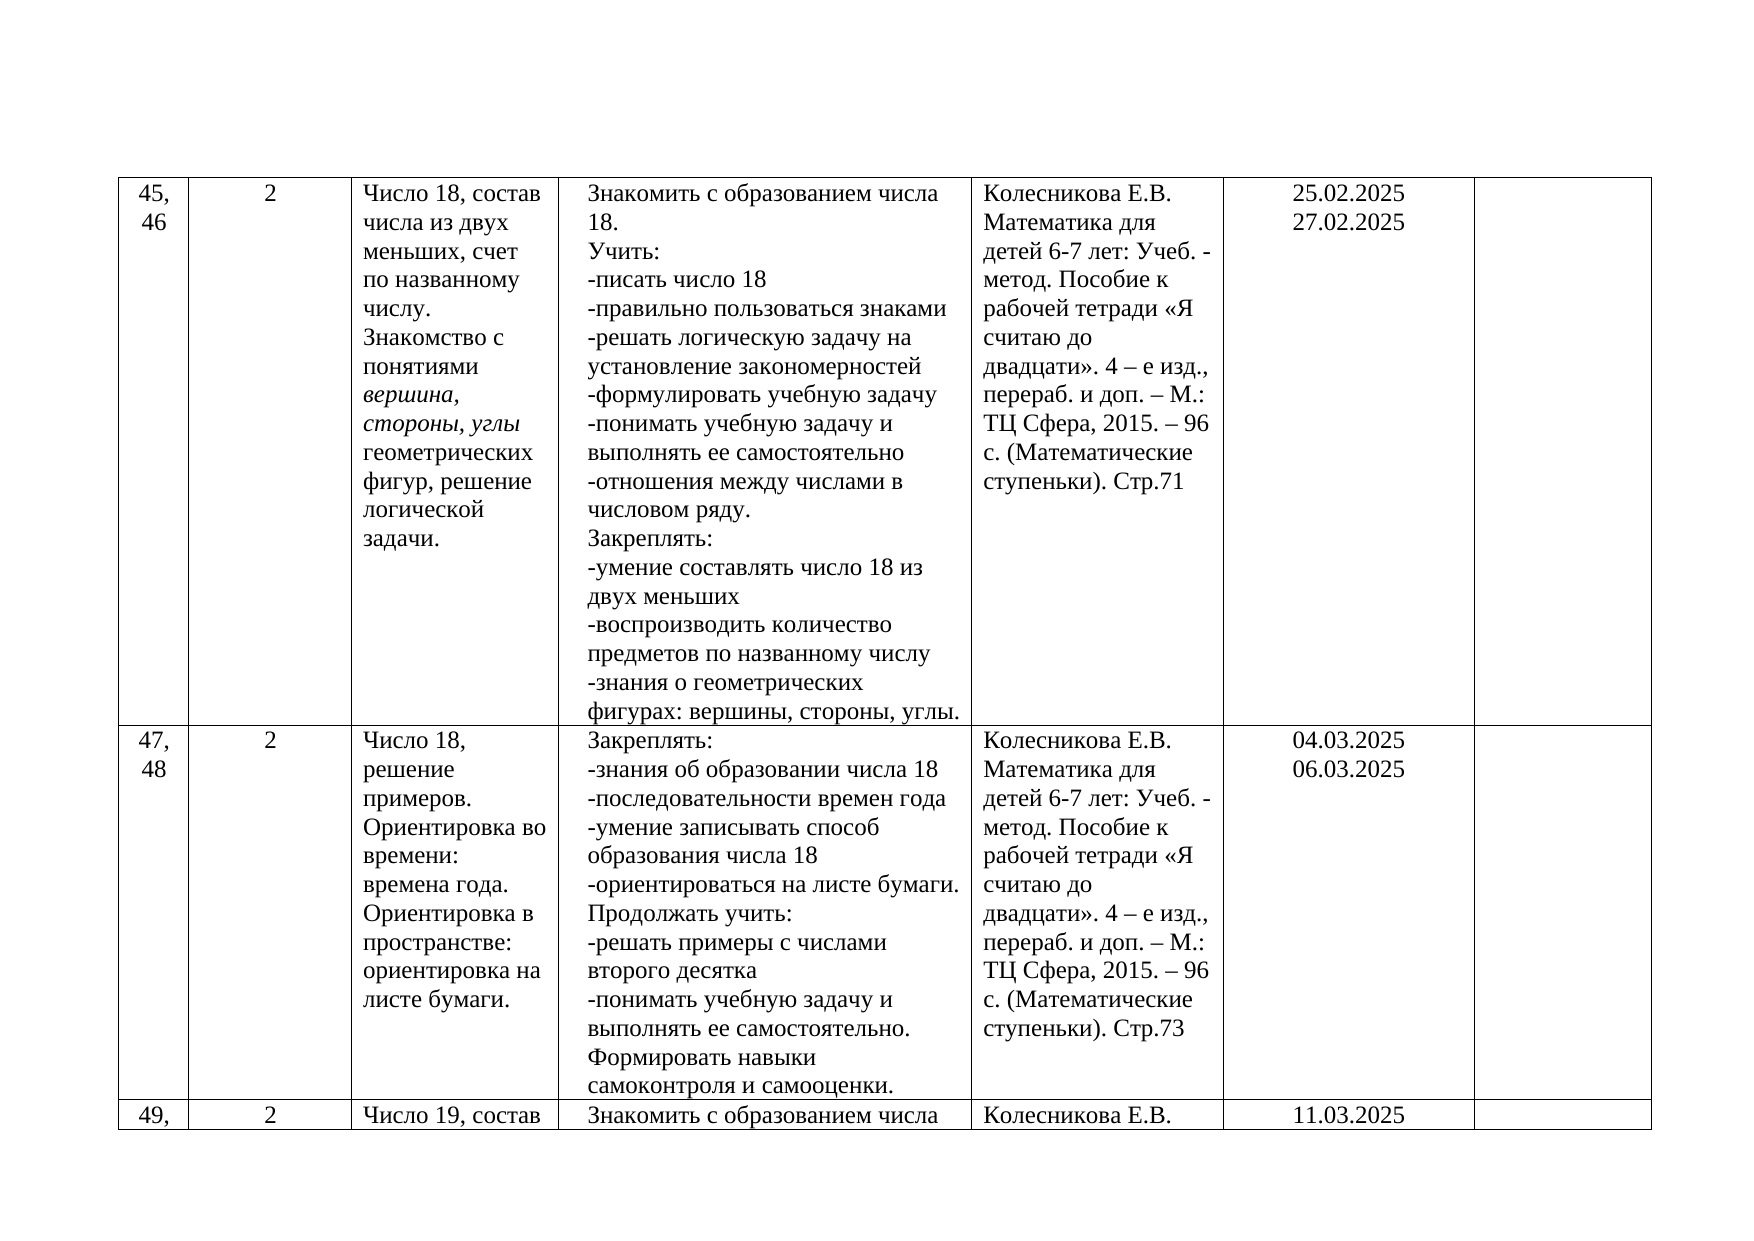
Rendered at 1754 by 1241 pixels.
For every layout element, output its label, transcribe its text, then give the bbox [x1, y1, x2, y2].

table_cell Колесникова Е.В. Математика для детей 6-7 лет: Учеб. - метод. Пособие к рабочей тетради «Я считаю до двадцати». 4 – е изд., перераб. и доп. – М.: ТЦ Сфера, 2015. – 96 с. (Математические ступеньки). Стр.71 [972, 178, 1223, 724]
table_cell 49, 50 [119, 1100, 188, 1129]
table_cell 25.02.2025 27.02.2025 [1224, 178, 1474, 724]
table_cell Число 18, решение примеров. Ориентировка во времени: времена года. Ориентировка в пространстве: ориентировка на листе бумаги. [352, 726, 558, 1099]
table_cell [352, 1100, 558, 1129]
table_cell 47, 48 [119, 726, 188, 1099]
table_cell 2 [189, 1100, 351, 1129]
table_cell [1475, 726, 1651, 1099]
table_cell Число 18, состав числа из двух меньших, счет по названному числу. Знакомство с понятиями вершина, стороны, углы геометрических фигур, решение логической задачи. [352, 178, 558, 724]
table_cell 45, 46 [119, 178, 188, 724]
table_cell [559, 1100, 971, 1129]
table_cell 04.03.2025 06.03.2025 [1224, 726, 1474, 1099]
table_cell [1475, 178, 1651, 724]
table_cell 2 [189, 726, 351, 1099]
table_cell 2 [189, 178, 351, 724]
table_cell Колесникова Е.В. Математика для детей 6-7 лет: Учеб. - метод. Пособие к рабочей тетради «Я считаю до двадцати». 4 – е изд., перераб. и доп. – М.: ТЦ Сфера, 2015. – 96 с. (Математические ступеньки). Стр.73 [972, 726, 1223, 1099]
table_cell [972, 1100, 1223, 1129]
table_cell [1475, 1100, 1651, 1129]
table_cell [1224, 1100, 1474, 1129]
table_cell Знакомить с образованием числа 18. Учить: -писать число 18 -правильно пользоваться знаками -решать логическую задачу на установление закономерностей -формулировать учебную задачу -понимать учебную задачу и выполнять ее самостоятельно -отношения между числами в числовом ряду. Закреплять: -умение составлять число 18 из двух меньших -воспроизводить количество предметов по названному числу -знания о геометрических фигурах: вершины, стороны, углы. [559, 178, 971, 724]
table_cell Закреплять: -знания об образовании числа 18 -последовательности времен года -умение записывать способ образования числа 18 -ориентироваться на листе бумаги. Продолжать учить: -решать примеры с числами второго десятка -понимать учебную задачу и выполнять ее самостоятельно. Формировать навыки самоконтроля и самооценки. [559, 726, 971, 1099]
